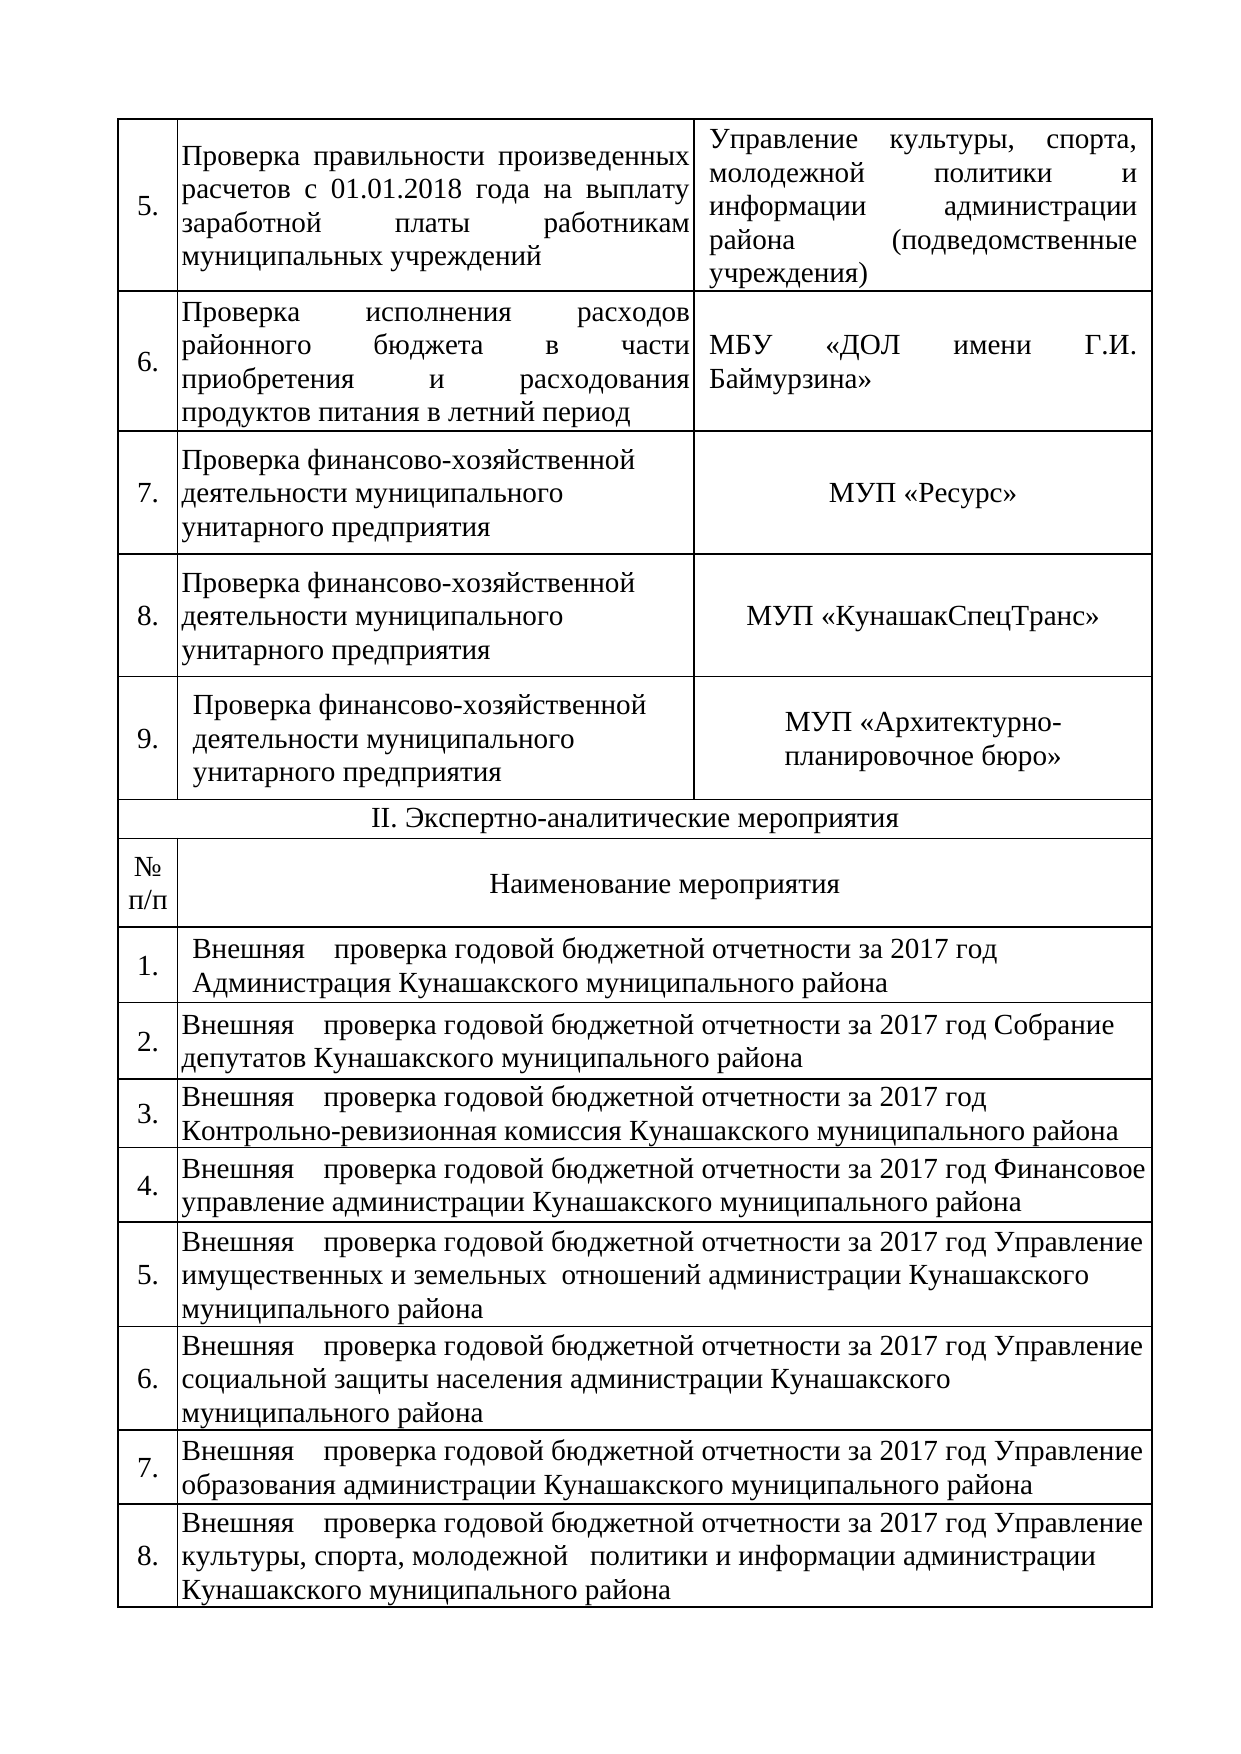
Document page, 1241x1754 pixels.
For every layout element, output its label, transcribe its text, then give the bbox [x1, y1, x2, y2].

table_cell Проверка исполнения расходов районного бюджета в части приобретения и расходования продуктов питания в летний период [178, 292, 693, 430]
table_cell Внешняя проверка годовой бюджетной отчетности за 2017 год Контрольно-ревизионная комиссия Кунашакского муниципального района [178, 1080, 1151, 1147]
table_cell Внешняя проверка годовой бюджетной отчетности за 2017 год Управление образования администрации Кунашакского муниципального района [178, 1431, 1151, 1503]
table_cell 3. [119, 1080, 177, 1147]
table_cell Внешняя проверка годовой бюджетной отчетности за 2017 год Администрация Кунашакского муниципального района [178, 928, 1151, 1002]
table_cell Наименование мероприятия [178, 839, 1151, 926]
table_cell Внешняя проверка годовой бюджетной отчетности за 2017 год Финансовое управление администрации Кунашакского муниципального района [178, 1148, 1151, 1221]
table_cell 4. [119, 1148, 177, 1221]
table_cell 1. [119, 928, 177, 1002]
table_cell Внешняя проверка годовой бюджетной отчетности за 2017 год Собрание депутатов Кунашакского муниципального района [178, 1003, 1151, 1078]
table_cell Проверка правильности произведенных расчетов с 01.01.2018 года на выплату заработной платы работникам муниципальных учреждений [178, 120, 693, 290]
table_cell II. Экспертно-аналитические мероприятия [119, 800, 1151, 837]
table_cell 6. [119, 292, 177, 430]
table_cell Внешняя проверка годовой бюджетной отчетности за 2017 год Управление имущественных и земельных отношений администрации Кунашакского муниципального района [178, 1223, 1151, 1326]
table_cell Управление культуры, спорта, молодежной политики и информации администрации района (подведомственные учреждения) [695, 120, 1151, 290]
table_cell МУП «КунашакСпецТранс» [695, 555, 1151, 676]
table_cell [178, 677, 693, 798]
table_cell 6. [119, 1327, 177, 1429]
table_cell 7. [119, 1431, 177, 1503]
table_cell Проверка финансово-хозяйственной деятельности муниципального унитарного предприятия [178, 432, 693, 553]
table_cell МБУ «ДОЛ имени Г.И. Баймурзина» [695, 292, 1151, 430]
table_cell Проверка финансово-хозяйственной деятельности муниципального унитарного предприятия [178, 555, 693, 676]
table_cell 9. [119, 677, 177, 798]
table_cell МУП «Ресурс» [695, 432, 1151, 553]
table_cell 8. [119, 555, 177, 676]
table_cell МУП «Архитектурно-планировочное бюро» [695, 677, 1151, 798]
table_cell Внешняя проверка годовой бюджетной отчетности за 2017 год Управление культуры, спорта, молодежной политики и информации администрации Кунашакского муниципального района [178, 1505, 1151, 1606]
table_cell 8. [119, 1505, 177, 1606]
table_cell 5. [119, 120, 177, 290]
table_cell 5. [119, 1223, 177, 1326]
table_cell № п/п [119, 839, 177, 926]
table_cell 2. [119, 1003, 177, 1078]
table_cell 7. [119, 432, 177, 553]
table_cell Внешняя проверка годовой бюджетной отчетности за 2017 год Управление социальной защиты населения администрации Кунашакского муниципального района [178, 1327, 1151, 1429]
